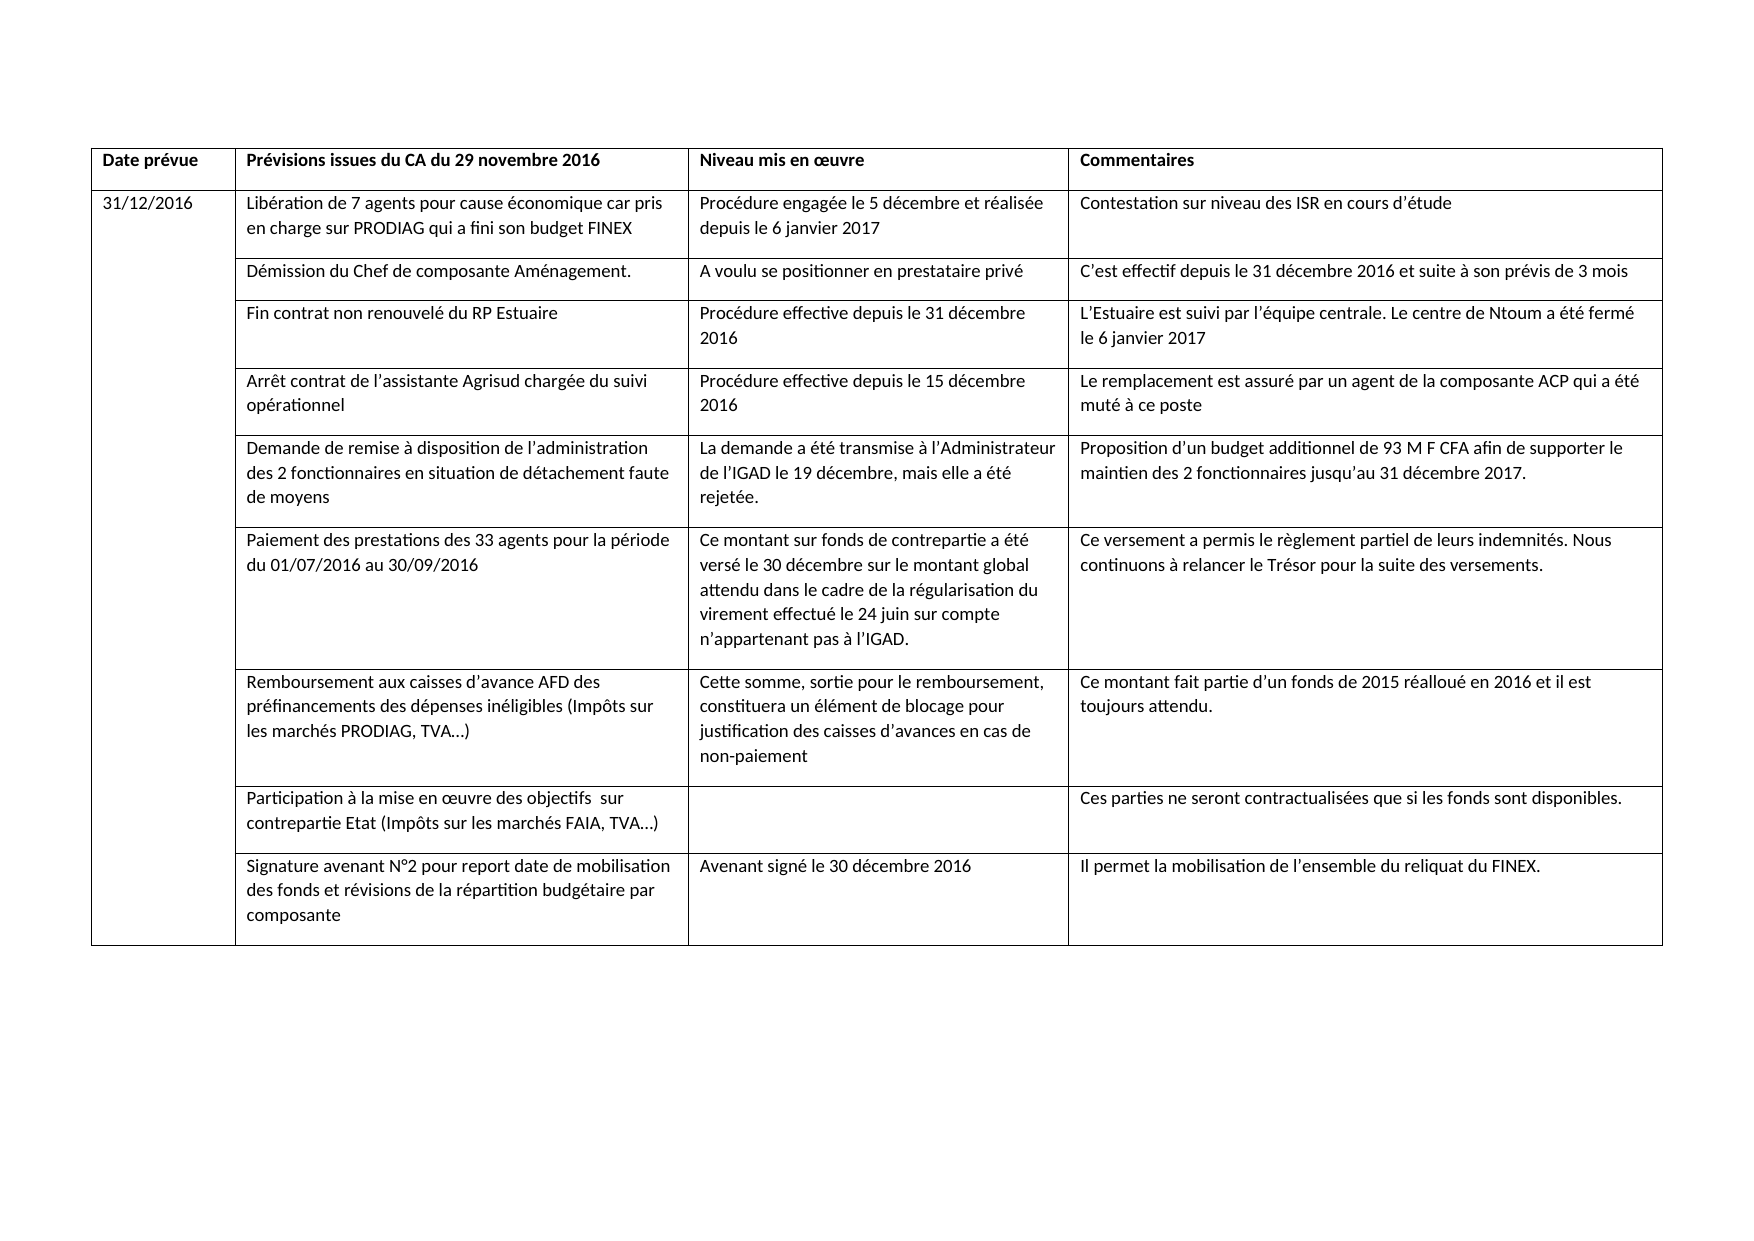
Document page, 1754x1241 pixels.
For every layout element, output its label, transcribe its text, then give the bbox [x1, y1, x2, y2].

table_cell Ce montant fait partie d’un fonds de 2015 réalloué en 2016 et il est toujours attendu. [1069, 670, 1662, 786]
table_cell Avenant signé le 30 décembre 2016 [689, 854, 1068, 945]
table_cell Ces parties ne seront contractualisées que si les fonds sont disponibles. [1069, 787, 1662, 853]
table_cell Arrêt contrat de l’assistante Agrisud chargée du suivi opérationnel [236, 369, 688, 435]
table_cell Cette somme, sortie pour le remboursement, constituera un élément de blocage pour justification des caisses d’avances en cas de non-paiement [689, 670, 1068, 786]
table_cell Démission du Chef de composante Aménagement. [236, 259, 688, 300]
table_cell Libération de 7 agents pour cause économique car pris en charge sur PRODIAG qui a fini son budget FINEX [236, 191, 688, 258]
table_cell A voulu se positionner en prestataire privé [689, 259, 1068, 300]
table_cell Proposition d’un budget additionnel de 93 M F CFA afin de supporter le maintien des 2 fonctionnaires jusqu’au 31 décembre 2017. [1069, 436, 1662, 527]
table_header Prévisions issues du CA du 29 novembre 2016 [236, 149, 688, 190]
table_cell [689, 787, 1068, 853]
table_cell Ce montant sur fonds de contrepartie a été versé le 30 décembre sur le montant global attendu dans le cadre de la régularisation du virement effectué le 24 juin sur compte n’appartenant pas à l’IGAD. [689, 528, 1068, 669]
table_header Niveau mis en œuvre [689, 149, 1068, 190]
table_cell Procédure effective depuis le 31 décembre 2016 [689, 301, 1068, 368]
table_cell Fin contrat non renouvelé du RP Estuaire [236, 301, 688, 368]
table_cell Signature avenant N°2 pour report date de mobilisation des fonds et révisions de la répartition budgétaire par composante [236, 854, 688, 945]
table_cell Il permet la mobilisation de l’ensemble du reliquat du FINEX. [1069, 854, 1662, 945]
table_cell Ce versement a permis le règlement partiel de leurs indemnités. Nous continuons à relancer le Trésor pour la suite des versements. [1069, 528, 1662, 669]
table_cell Contestation sur niveau des ISR en cours d’étude [1069, 191, 1662, 258]
table_cell Remboursement aux caisses d’avance AFD des préfinancements des dépenses inéligibles (Impôts sur les marchés PRODIAG, TVA…) [236, 670, 688, 786]
table_cell Procédure engagée le 5 décembre et réalisée depuis le 6 janvier 2017 [689, 191, 1068, 258]
table_cell 31/12/2016 [92, 191, 235, 945]
table_cell L’Estuaire est suivi par l’équipe centrale. Le centre de Ntoum a été fermé le 6 janvier 2017 [1069, 301, 1662, 368]
table_cell Le remplacement est assuré par un agent de la composante ACP qui a été muté à ce poste [1069, 369, 1662, 435]
table_header Commentaires [1069, 149, 1662, 190]
table_cell C’est effectif depuis le 31 décembre 2016 et suite à son prévis de 3 mois [1069, 259, 1662, 300]
table_cell Demande de remise à disposition de l’administration des 2 fonctionnaires en situation de détachement faute de moyens [236, 436, 688, 527]
table_cell La demande a été transmise à l’Administrateur de l’IGAD le 19 décembre, mais elle a été rejetée. [689, 436, 1068, 527]
table_header Date prévue [92, 149, 235, 190]
table_cell Participation à la mise en œuvre des objectifs sur contrepartie Etat (Impôts sur les marchés FAIA, TVA…) [236, 787, 688, 853]
table_cell Paiement des prestations des 33 agents pour la période du 01/07/2016 au 30/09/2016 [236, 528, 688, 669]
table_cell Procédure effective depuis le 15 décembre 2016 [689, 369, 1068, 435]
